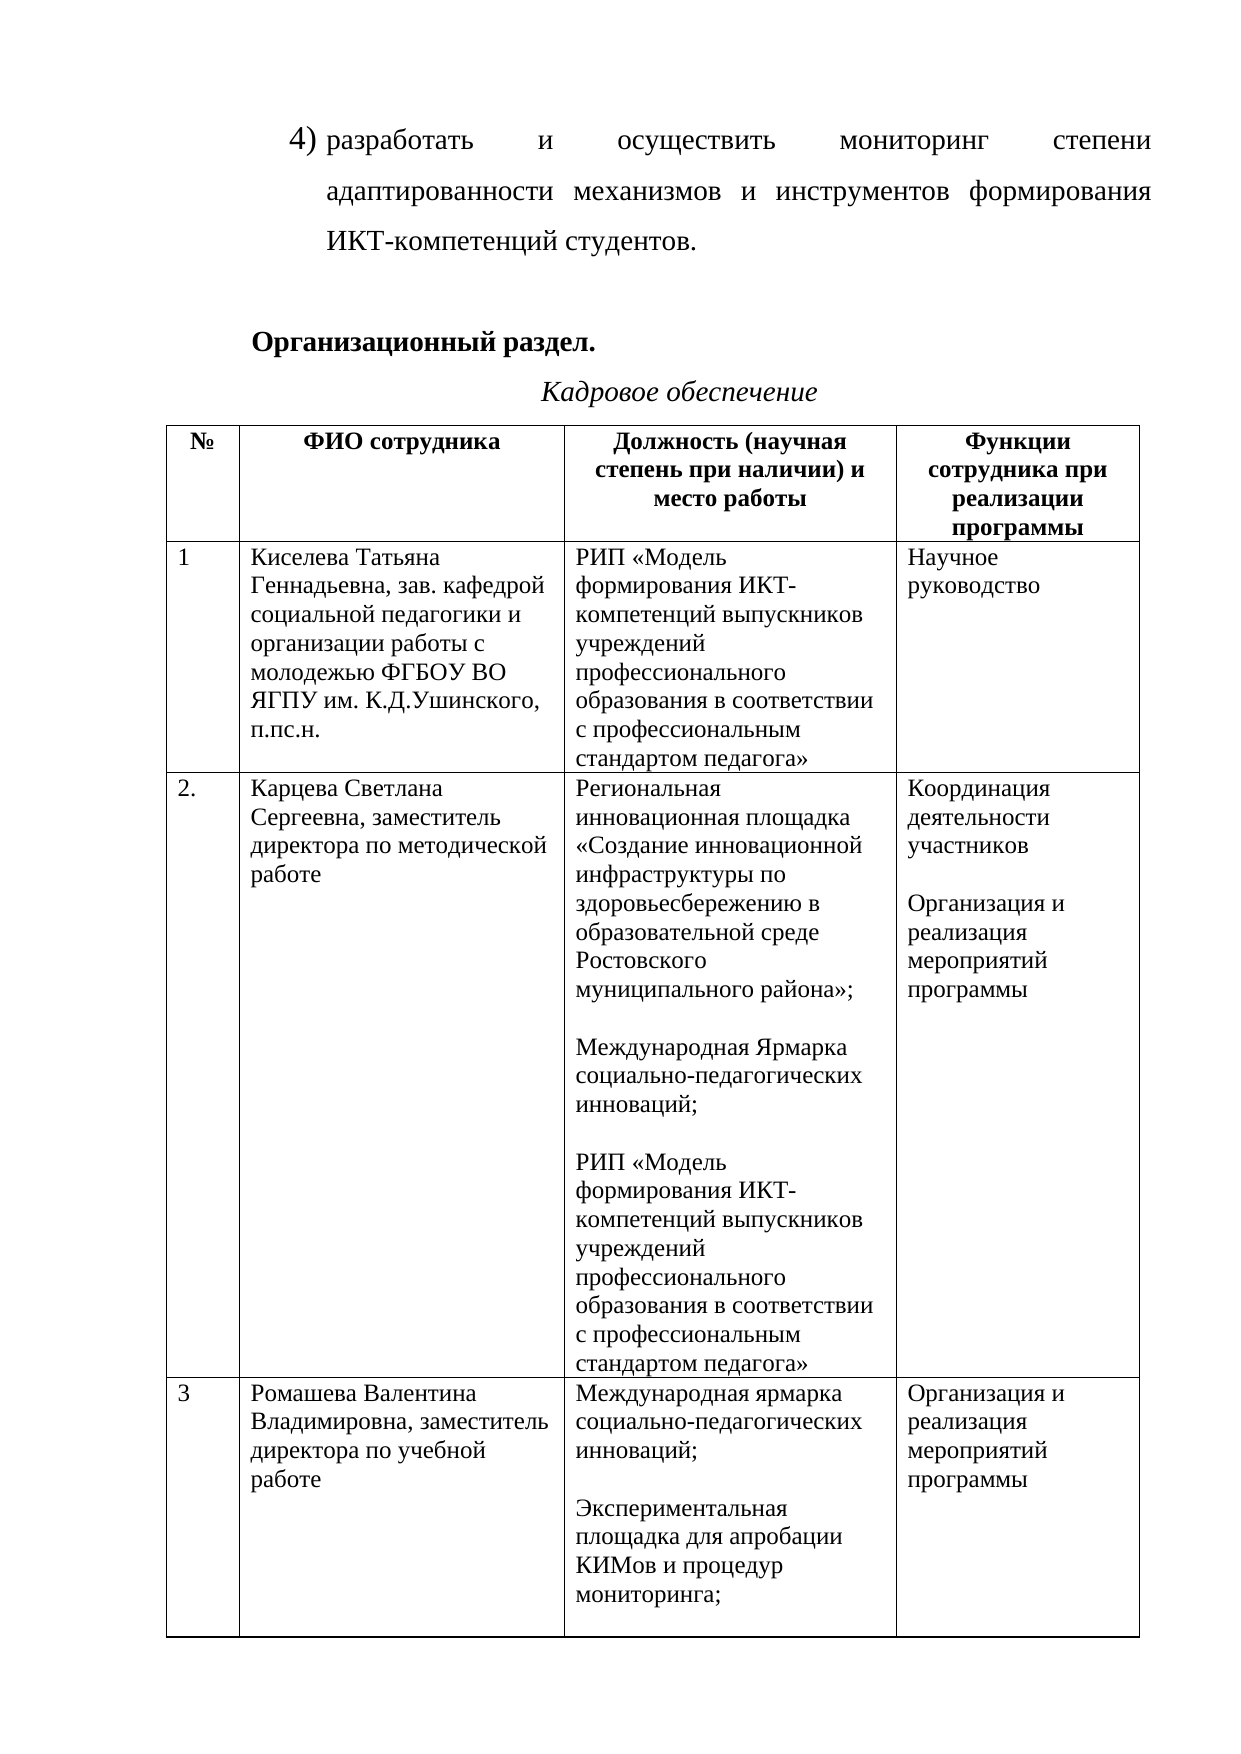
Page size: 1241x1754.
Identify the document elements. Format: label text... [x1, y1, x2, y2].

table_header Функции сотрудника при реализации программы [897, 426, 1139, 541]
list разработать и осуществить мониторинг степени адаптированности механизмов и инструментов формирования ИКТ-компетенций студентов. [289, 118, 1152, 257]
table_cell Карцева Светлана Сергеевна, заместитель директора по методической работе [240, 773, 564, 1377]
text Организационный раздел. [177, 324, 1152, 358]
table_cell Региональная инновационная площадка «Создание инновационной инфраструктуры по здоровьесбережению в образовательной среде Ростовского муниципального района»; Международная Ярмарка социально-педагогических инноваций; РИП «Модель формирования ИКТ-компетенций выпускников учреждений профессионального образования в соответствии с профессиональным стандартом педагога» [565, 773, 896, 1377]
table_cell 2. [167, 773, 239, 1377]
text Кадровое обеспечение [177, 374, 1152, 408]
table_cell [565, 1378, 896, 1636]
table_cell Координация деятельности участников Организация и реализация мероприятий программы [897, 773, 1139, 1377]
table_header Должность (научная степень при наличии) и место работы [565, 426, 896, 541]
table_header ФИО сотрудника [240, 426, 564, 541]
table_cell 3 [167, 1378, 239, 1636]
table_cell РИП «Модель формирования ИКТ-компетенций выпускников учреждений профессионального образования в соответствии с профессиональным стандартом педагога» [565, 542, 896, 772]
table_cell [897, 1378, 1139, 1636]
table_cell 1 [167, 542, 239, 772]
table_header № [167, 426, 239, 541]
table_cell Научное руководство [897, 542, 1139, 772]
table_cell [240, 1378, 564, 1636]
table_cell Киселева Татьяна Геннадьевна, зав. кафедрой социальной педагогики и организации работы с молодежью ФГБОУ ВО ЯГПУ им. К.Д.Ушинского, п.пс.н. [240, 542, 564, 772]
